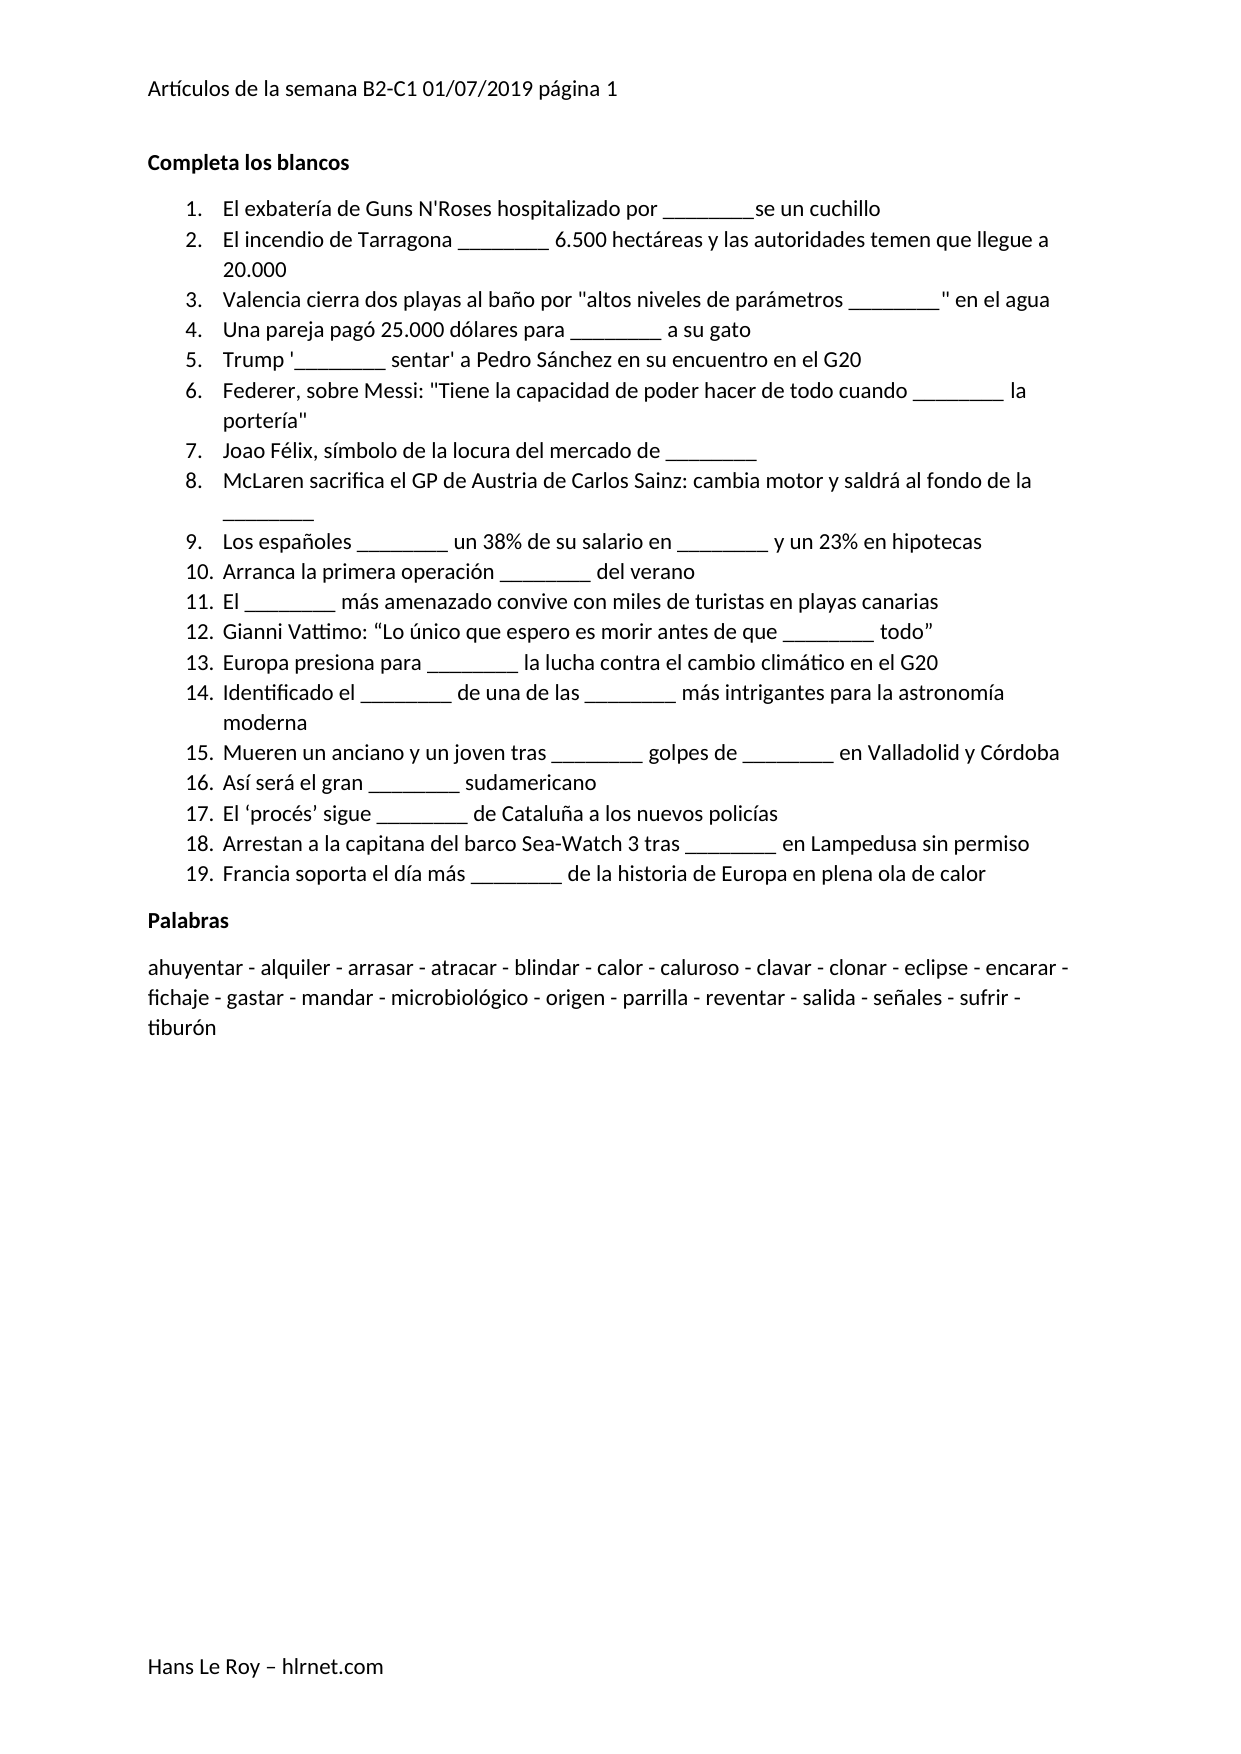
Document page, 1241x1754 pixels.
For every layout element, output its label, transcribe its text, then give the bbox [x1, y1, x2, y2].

list Arranca la primera operación ________salida del verano [185, 557, 1093, 585]
text Completa los blancos [148, 148, 1093, 176]
list McLaren sacrifica el GP de Austria de Carlos Sainz: cambia motor y saldrá al fondo de la ________parrilla [185, 466, 1093, 524]
list Mueren un anciano y un joven tras ________sufrir golpes de ________calor en Valladolid y Córdoba [185, 738, 1093, 766]
list Francia soporta el día más ________caluroso de la historia de Europa en plena ola de calor [185, 859, 1093, 887]
list Trump '________manda sentar' a Pedro Sánchez en su encuentro en el G20 [185, 346, 1093, 373]
list El ‘procés’ sigue ________ahuyentando de Cataluña a los nuevos policías [185, 799, 1093, 827]
list El exbatería de Guns N'Roses hospitalizado por ________clavarse un cuchillo [185, 194, 1093, 222]
text ahuyentar - alquiler - arrasar - atracar - blindar - calor - caluroso - clavar - clonar - eclipse - encarar - fichaje - gastar - mandar - microbiológico - origen - parrilla - reventar - salida - señales - sufrir - tiburón [148, 953, 1093, 1041]
list Identificado el ________origen de una de las ________señales más intrigantes para la astronomía moderna [185, 678, 1093, 736]
list Gianni Vattimo: “Lo único que espero es morir antes de que ________reviente todo” [185, 617, 1093, 645]
list Arrestan a la capitana del barco Sea-Watch 3 tras ________atracar en Lampedusa sin permiso [185, 829, 1093, 857]
list El incendio de Tarragona ________arrasa 6.500 hectáreas y las autoridades temen que llegue a 20.000 [185, 225, 1093, 283]
text Palabras [148, 906, 1093, 934]
list Valencia cierra dos playas al baño por "altos niveles de parámetros ________microbiológicos" en el agua [185, 285, 1093, 313]
list Una pareja pagó 25.000 dólares para ________clonar a su gato [185, 315, 1093, 343]
list Joao Félix, símbolo de la locura del mercado de ________fichajes [185, 436, 1093, 464]
list Los españoles ________gastan un 38% de su salario en ________alquiler y un 23% en hipotecas [185, 527, 1093, 555]
list Así será el gran ________eclipse sudamericano [185, 768, 1093, 796]
list Europa presiona para ________blindar la lucha contra el cambio climático en el G20 [185, 648, 1093, 676]
list El ________tiburón más amenazado convive con miles de turistas en playas canarias [185, 587, 1093, 615]
list Federer, sobre Messi: "Tiene la capacidad de poder hacer de todo cuando ________encara la portería" [185, 376, 1093, 434]
